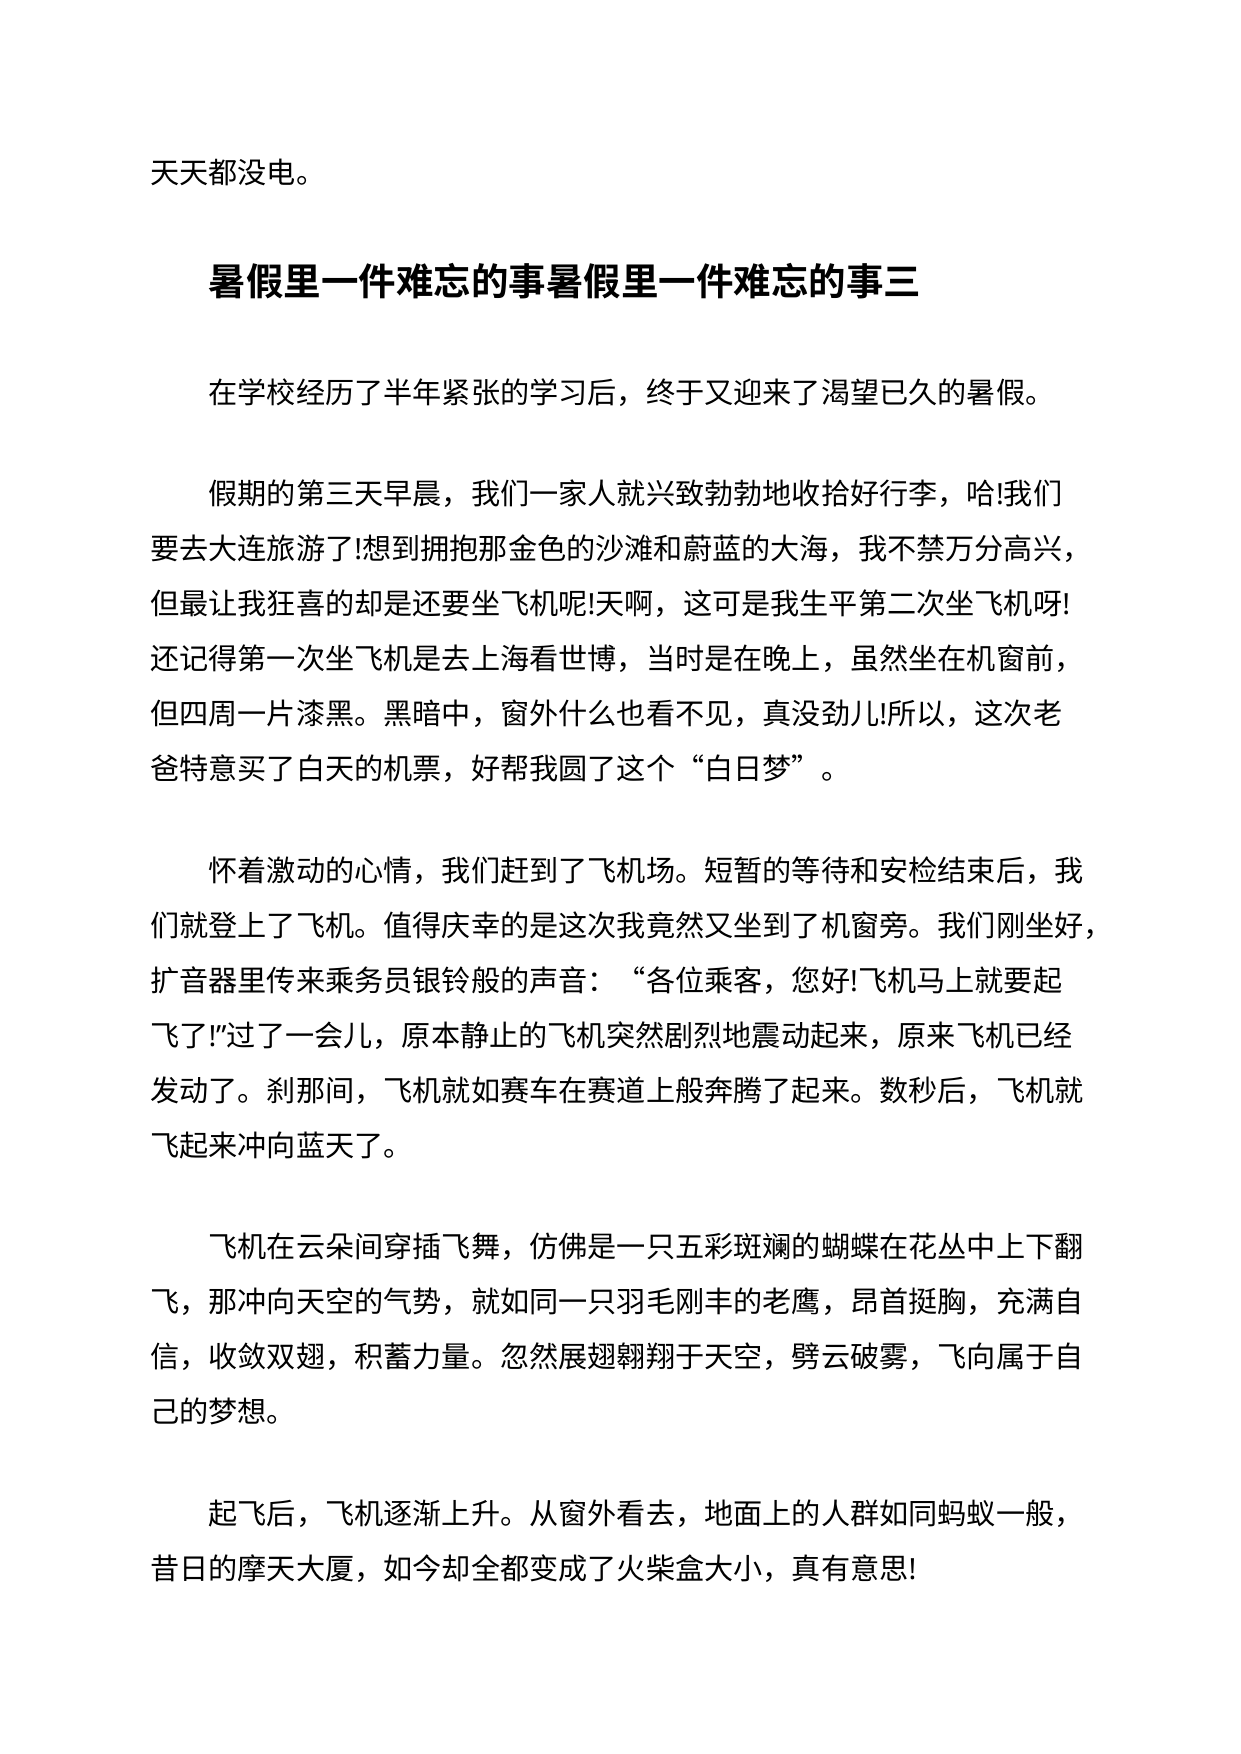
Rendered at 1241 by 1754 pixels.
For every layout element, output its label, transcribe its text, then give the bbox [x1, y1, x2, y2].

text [150, 150, 1090, 192]
text 在学校经历了半年紧张的学习后，终于又迎来了渴望已久的暑假。 [150, 369, 1090, 411]
text 假期的第三天早晨，我们一家人就兴致勃勃地收拾好行李，哈!我们要去大连旅游了!想到拥抱那金色的沙滩和蔚蓝的大海，我不禁万分高兴，但最让我狂喜的却是还要坐飞机呢!天啊，这可是我生平第二次坐飞机呀!还记得第一次坐飞机是去上海看世博，当时是在晚上，虽然坐在机窗前，但四周一片漆黑。黑暗中，窗外什么也看不见，真没劲儿!所以，这次老爸特意买了白天的机票，好帮我圆了这个“白日梦”。 [150, 471, 1090, 788]
text 起飞后，飞机逐渐上升。从窗外看去，地面上的人群如同蚂蚁一般，昔日的摩天大厦，如今却全都变成了火柴盒大小，真有意思! [150, 1491, 1090, 1588]
text 怀着激动的心情，我们赶到了飞机场。短暂的等待和安检结束后，我们就登上了飞机。值得庆幸的是这次我竟然又坐到了机窗旁。我们刚坐好，扩音器里传来乘务员银铃般的声音：“各位乘客，您好!飞机马上就要起飞了!”过了一会儿，原本静止的飞机突然剧烈地震动起来，原来飞机已经发动了。刹那间，飞机就如赛车在赛道上般奔腾了起来。数秒后，飞机就飞起来冲向蓝天了。 [150, 848, 1090, 1164]
text 飞机在云朵间穿插飞舞，仿佛是一只五彩斑斓的蝴蝶在花丛中上下翻飞，那冲向天空的气势，就如同一只羽毛刚丰的老鹰，昂首挺胸，充满自信，收敛双翅，积蓄力量。忽然展翅翱翔于天空，劈云破雾，飞向属于自己的梦想。 [150, 1224, 1090, 1431]
text 暑假里一件难忘的事暑假里一件难忘的事三 [150, 252, 1090, 306]
